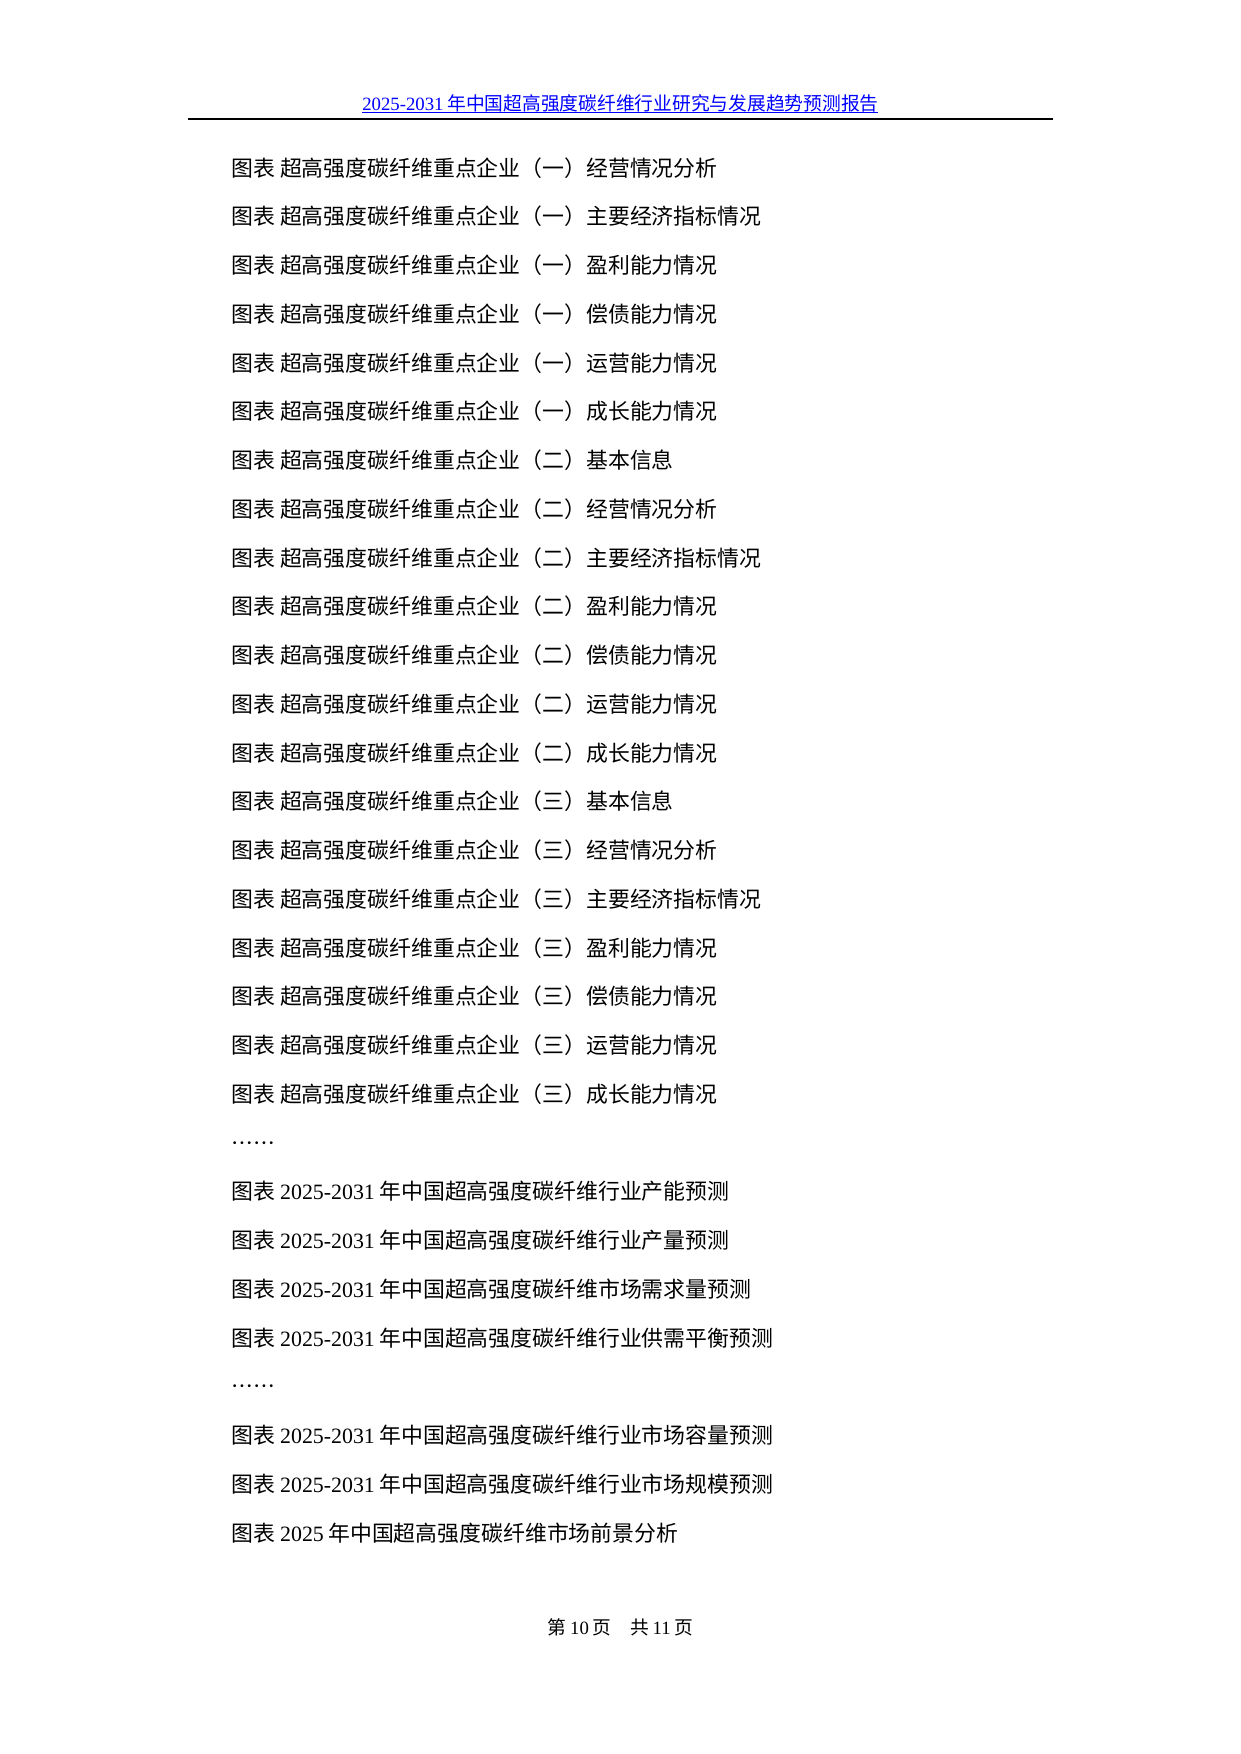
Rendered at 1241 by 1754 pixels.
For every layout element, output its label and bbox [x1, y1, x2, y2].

text [187, 150, 1053, 1548]
